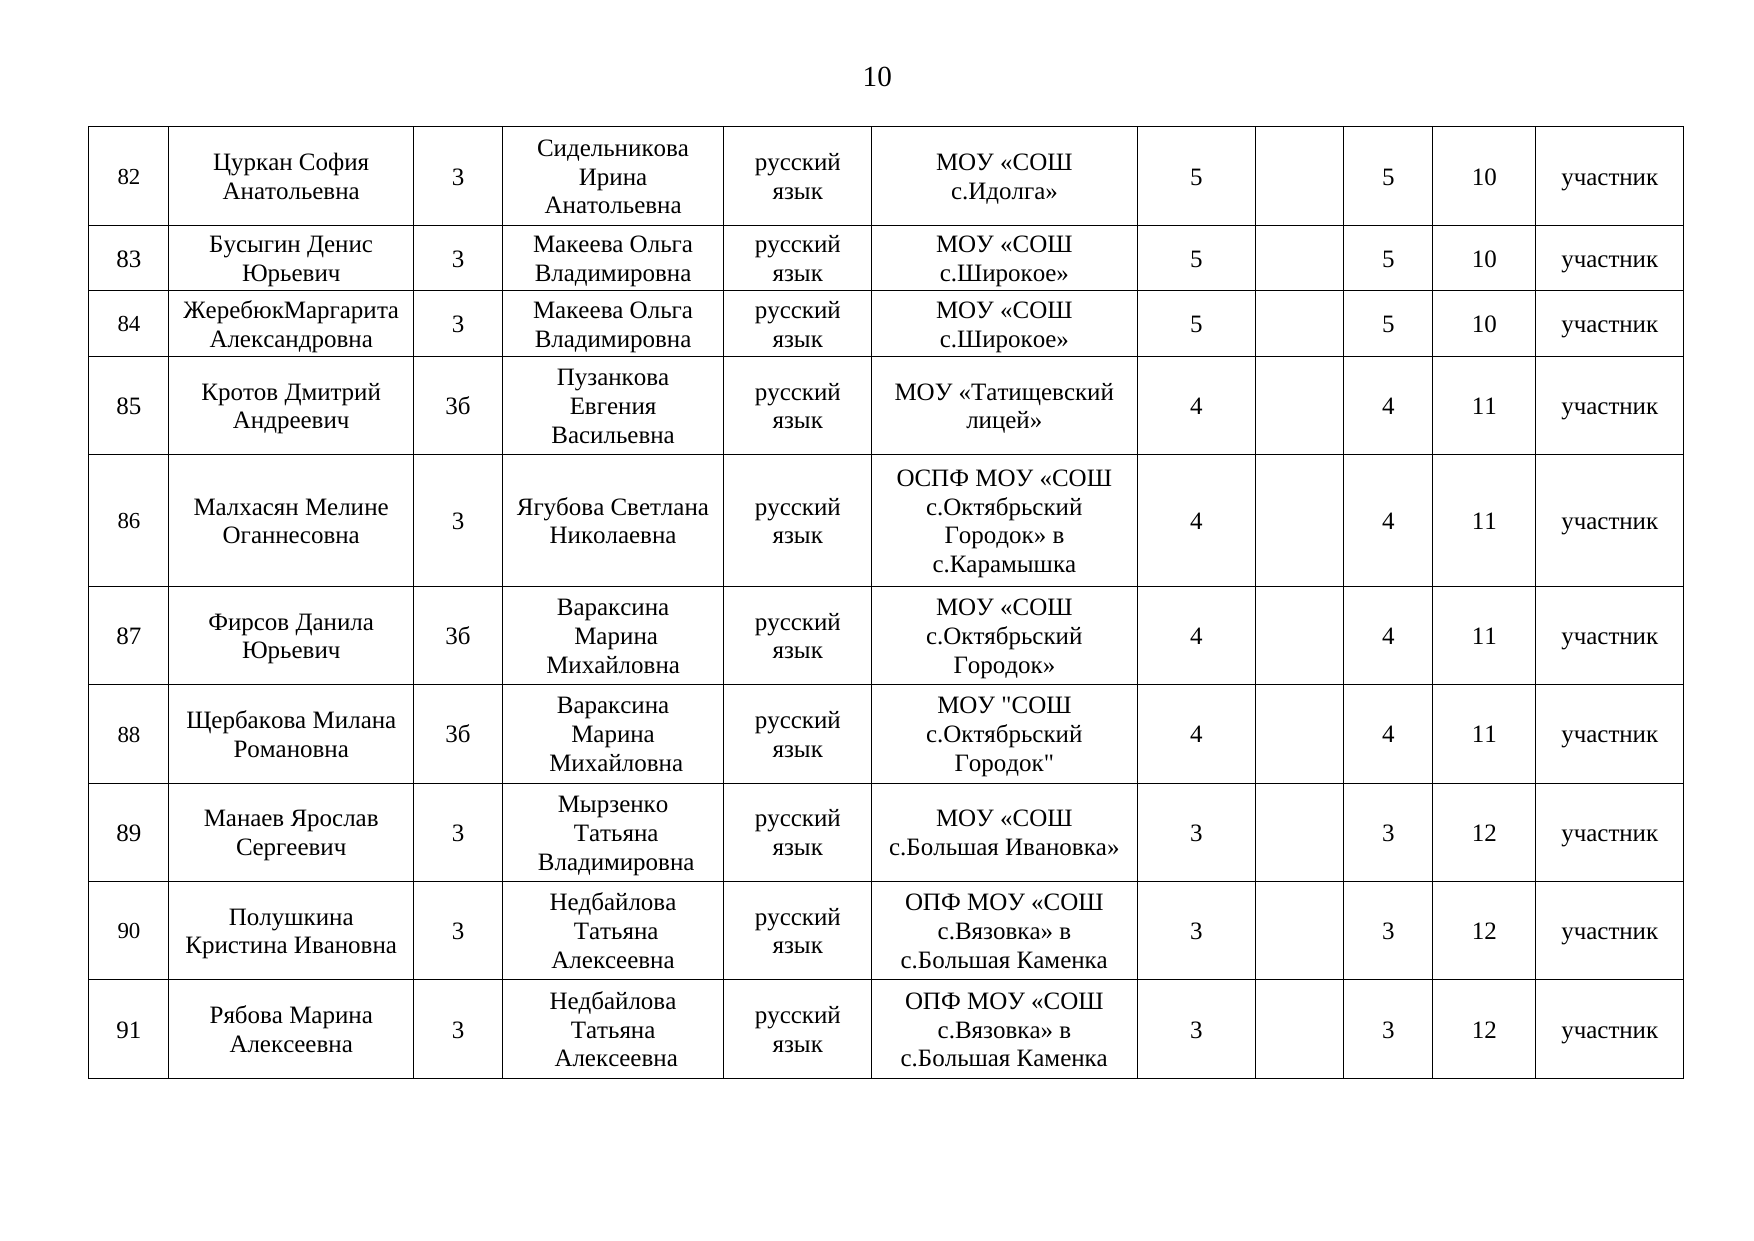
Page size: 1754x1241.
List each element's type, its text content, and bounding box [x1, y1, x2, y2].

table_cell 4 [1138, 685, 1255, 782]
table_cell 12 [1433, 980, 1535, 1078]
table_cell 5 [1344, 127, 1432, 225]
table_cell [1256, 127, 1343, 225]
table_cell ОСПФ МОУ «СОШ с.Октябрьский Городок» в с.Карамышка [872, 455, 1137, 586]
table_cell 3 [1138, 980, 1255, 1078]
table_cell [1256, 587, 1343, 684]
table_cell русский язык [724, 980, 871, 1078]
table_cell 12 [1433, 882, 1535, 979]
table_cell МОУ «СОШ с.Октябрьский Городок» [872, 587, 1137, 684]
table_cell 3б [414, 587, 502, 684]
table_cell русский язык [724, 127, 871, 225]
table_cell 3 [1344, 980, 1432, 1078]
table_cell русский язык [724, 291, 871, 356]
table_cell 11 [1433, 455, 1535, 586]
table_cell 12 [1433, 784, 1535, 881]
table_cell 91 [89, 980, 168, 1078]
table_cell [1256, 685, 1343, 782]
table_cell русский язык [724, 587, 871, 684]
table_cell 4 [1344, 587, 1432, 684]
table_cell Недбайлова Татьяна Алексеевна [503, 980, 723, 1078]
table_cell 3 [1344, 784, 1432, 881]
table_cell 3б [414, 685, 502, 782]
table_cell 3 [414, 226, 502, 290]
table_cell Бусыгин Денис Юрьевич [169, 226, 413, 290]
table_cell МОУ «СОШ с.Идолга» [872, 127, 1137, 225]
table_cell 86 [89, 455, 168, 586]
table_cell 4 [1344, 455, 1432, 586]
table_cell 10 [1433, 291, 1535, 356]
table_cell 84 [89, 291, 168, 356]
table_cell 5 [1138, 127, 1255, 225]
table_cell 11 [1433, 587, 1535, 684]
table_cell Ягубова Светлана Николаевна [503, 455, 723, 586]
table_cell 11 [1433, 685, 1535, 782]
table_cell русский язык [724, 455, 871, 586]
table_cell [1256, 291, 1343, 356]
table_cell 3 [1344, 882, 1432, 979]
table_cell Недбайлова Татьяна Алексеевна [503, 882, 723, 979]
table_cell Рябова Марина Алексеевна [169, 980, 413, 1078]
table_cell 89 [89, 784, 168, 881]
table_cell 5 [1344, 291, 1432, 356]
table_cell Мырзенко Татьяна Владимировна [503, 784, 723, 881]
table_cell 4 [1138, 357, 1255, 454]
table_cell участник [1536, 882, 1683, 979]
table_cell Щербакова Милана Романовна [169, 685, 413, 782]
table_cell 88 [89, 685, 168, 782]
table_cell 87 [89, 587, 168, 684]
table_cell 3 [414, 882, 502, 979]
table_cell участник [1536, 980, 1683, 1078]
table_cell 3 [1138, 882, 1255, 979]
table_cell 3 [1138, 784, 1255, 881]
table_cell [1256, 455, 1343, 586]
table_cell 82 [89, 127, 168, 225]
table_cell 3 [414, 455, 502, 586]
table_cell участник [1536, 587, 1683, 684]
table_cell 11 [1433, 357, 1535, 454]
table_cell 4 [1344, 357, 1432, 454]
table_cell русский язык [724, 784, 871, 881]
table_cell ОПФ МОУ «СОШ с.Вязовка» в с.Большая Каменка [872, 882, 1137, 979]
table_cell Кротов Дмитрий Андреевич [169, 357, 413, 454]
table_cell ЖеребюкМаргаритаАлександровна [169, 291, 413, 356]
table_cell 90 [89, 882, 168, 979]
table_cell 3 [414, 980, 502, 1078]
table_cell Вараксина Марина Михайловна [503, 685, 723, 782]
table_cell МОУ «СОШ с.Большая Ивановка» [872, 784, 1137, 881]
table_cell 5 [1138, 226, 1255, 290]
table_cell участник [1536, 455, 1683, 586]
table_cell 10 [1433, 226, 1535, 290]
table_cell участник [1536, 784, 1683, 881]
table_cell Пузанкова Евгения Васильевна [503, 357, 723, 454]
table_cell 3 [414, 291, 502, 356]
table_cell МОУ «СОШ с.Широкое» [872, 226, 1137, 290]
table_cell Малхасян Мелине Оганнесовна [169, 455, 413, 586]
table_cell Фирсов Данила Юрьевич [169, 587, 413, 684]
table_cell 5 [1138, 291, 1255, 356]
table_cell [1256, 882, 1343, 979]
table_cell русский язык [724, 882, 871, 979]
table_cell 85 [89, 357, 168, 454]
table_cell Цуркан София Анатольевна [169, 127, 413, 225]
table_cell 3 [414, 784, 502, 881]
table_cell Вараксина Марина Михайловна [503, 587, 723, 684]
table_cell 4 [1138, 587, 1255, 684]
table_cell 83 [89, 226, 168, 290]
table_cell Полушкина Кристина Ивановна [169, 882, 413, 979]
table_cell 3б [414, 357, 502, 454]
table_cell Макеева Ольга Владимировна [503, 226, 723, 290]
table_cell участник [1536, 685, 1683, 782]
table_cell МОУ «СОШ с.Широкое» [872, 291, 1137, 356]
table_cell русский язык [724, 226, 871, 290]
table_cell [1256, 980, 1343, 1078]
table_cell [1256, 226, 1343, 290]
table_cell 4 [1138, 455, 1255, 586]
table_cell [1256, 357, 1343, 454]
table_cell 3 [414, 127, 502, 225]
table_cell МОУ "СОШ с.Октябрьский Городок" [872, 685, 1137, 782]
table_cell ОПФ МОУ «СОШ с.Вязовка» в с.Большая Каменка [872, 980, 1137, 1078]
table_cell русский язык [724, 357, 871, 454]
table_cell Манаев Ярослав Сергеевич [169, 784, 413, 881]
table_cell участник [1536, 226, 1683, 290]
table_cell Сидельникова Ирина Анатольевна [503, 127, 723, 225]
table_cell [1256, 784, 1343, 881]
table_cell 4 [1344, 685, 1432, 782]
table_cell МОУ «Татищевский лицей» [872, 357, 1137, 454]
table_cell участник [1536, 127, 1683, 225]
table_cell русский язык [724, 685, 871, 782]
table_cell 10 [1433, 127, 1535, 225]
table_cell участник [1536, 291, 1683, 356]
table_cell 5 [1344, 226, 1432, 290]
table_cell Макеева Ольга Владимировна [503, 291, 723, 356]
table_cell участник [1536, 357, 1683, 454]
